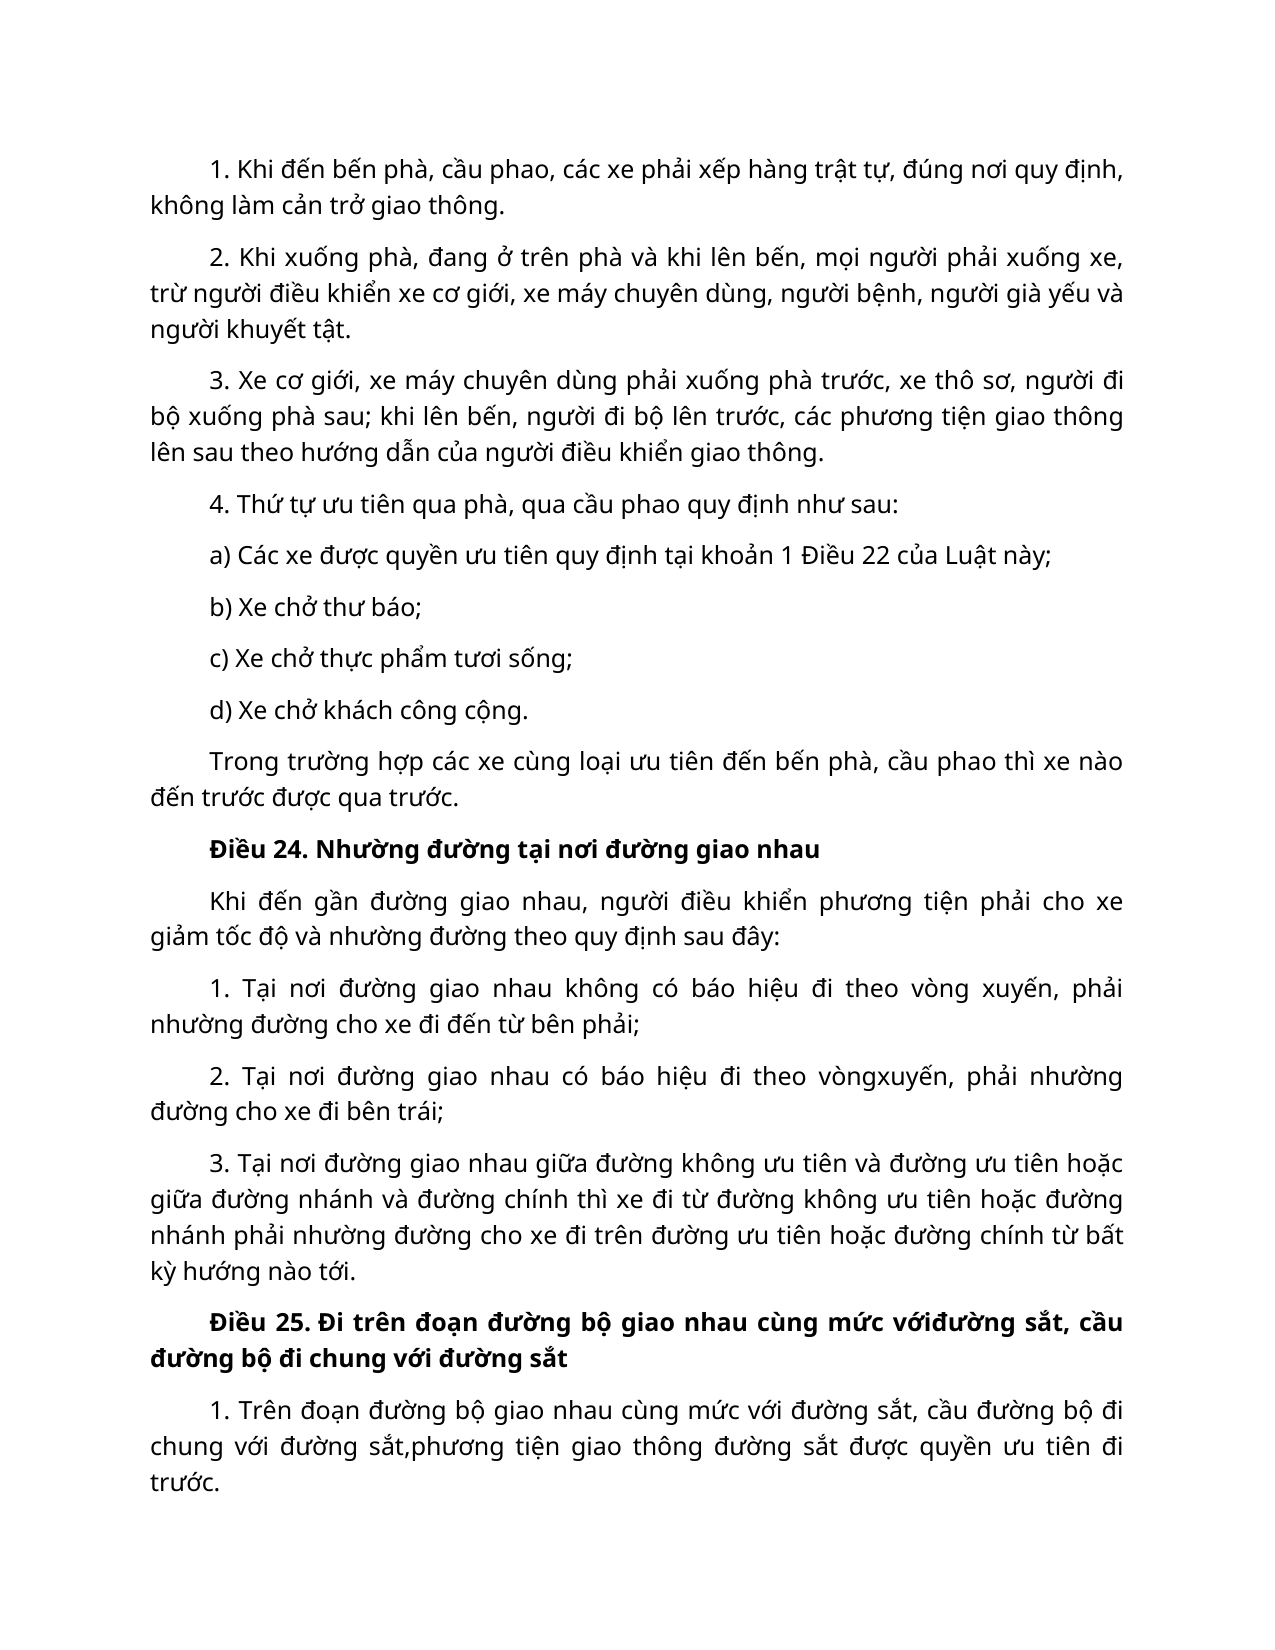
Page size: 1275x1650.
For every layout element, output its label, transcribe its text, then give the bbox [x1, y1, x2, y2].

text Trong trường hợp các xe cùng loại ưu tiên đến bến phà, cầu phao thì xe nào đến trước được qua trước. [150, 742, 1125, 814]
text b) Xe chở thư báo; [150, 587, 1125, 623]
text Điều 24. Nhường đường tại nơi đường giao nhau [150, 830, 1125, 866]
text 2. Tại nơi đường giao nhau có báo hiệu đi theo vòngxuyến, phải nhường đường cho xe đi bên trái; [150, 1056, 1125, 1128]
text a) Các xe được quyền ưu tiên quy định tại khoản 1 Điều 22 của Luật này; [150, 536, 1125, 572]
text c) Xe chở thực phẩm tươi sống; [150, 639, 1125, 675]
text 2. Khi xuống phà, đang ở trên phà và khi lên bến, mọi người phải xuống xe, trừ người điều khiển xe cơ giới, xe máy chuyên dùng, người bệnh, người già yếu và người khuyết tật. [150, 237, 1125, 345]
text 3. Tại nơi đường giao nhau giữa đường không ưu tiên và đường ưu tiên hoặc giữa đường nhánh và đường chính thì xe đi từ đường không ưu tiên hoặc đường nhánh phải nhường đường cho xe đi trên đường ưu tiên hoặc đường chính từ bất kỳ hướng nào tới. [150, 1144, 1125, 1287]
text d) Xe chở khách công cộng. [150, 691, 1125, 727]
text 1. Khi đến bến phà, cầu phao, các xe phải xếp hàng trật tự, đúng nơi quy định, không làm cản trở giao thông. [150, 150, 1125, 222]
text 4. Thứ tự ưu tiên qua phà, qua cầu phao quy định như sau: [150, 484, 1125, 520]
text 1. Tại nơi đường giao nhau không có báo hiệu đi theo vòng xuyến, phải nhường đường cho xe đi đến từ bên phải; [150, 969, 1125, 1041]
text 1. Trên đoạn đường bộ giao nhau cùng mức với đường sắt, cầu đường bộ đi chung với đường sắt,phương tiện giao thông đường sắt được quyền ưu tiên đi trước. [150, 1391, 1125, 1498]
text 3. Xe cơ giới, xe máy chuyên dùng phải xuống phà trước, xe thô sơ, người đi bộ xuống phà sau; khi lên bến, người đi bộ lên trước, các phương tiện giao thông lên sau theo hướng dẫn của người điều khiển giao thông. [150, 361, 1125, 469]
text Khi đến gần đường giao nhau, người điều khiển phương tiện phải cho xe giảm tốc độ và nhường đường theo quy định sau đây: [150, 881, 1125, 953]
text Điều 25. Đi trên đoạn đường bộ giao nhau cùng mức vớiđường sắt, cầu đường bộ đi chung với đường sắt [150, 1303, 1125, 1375]
